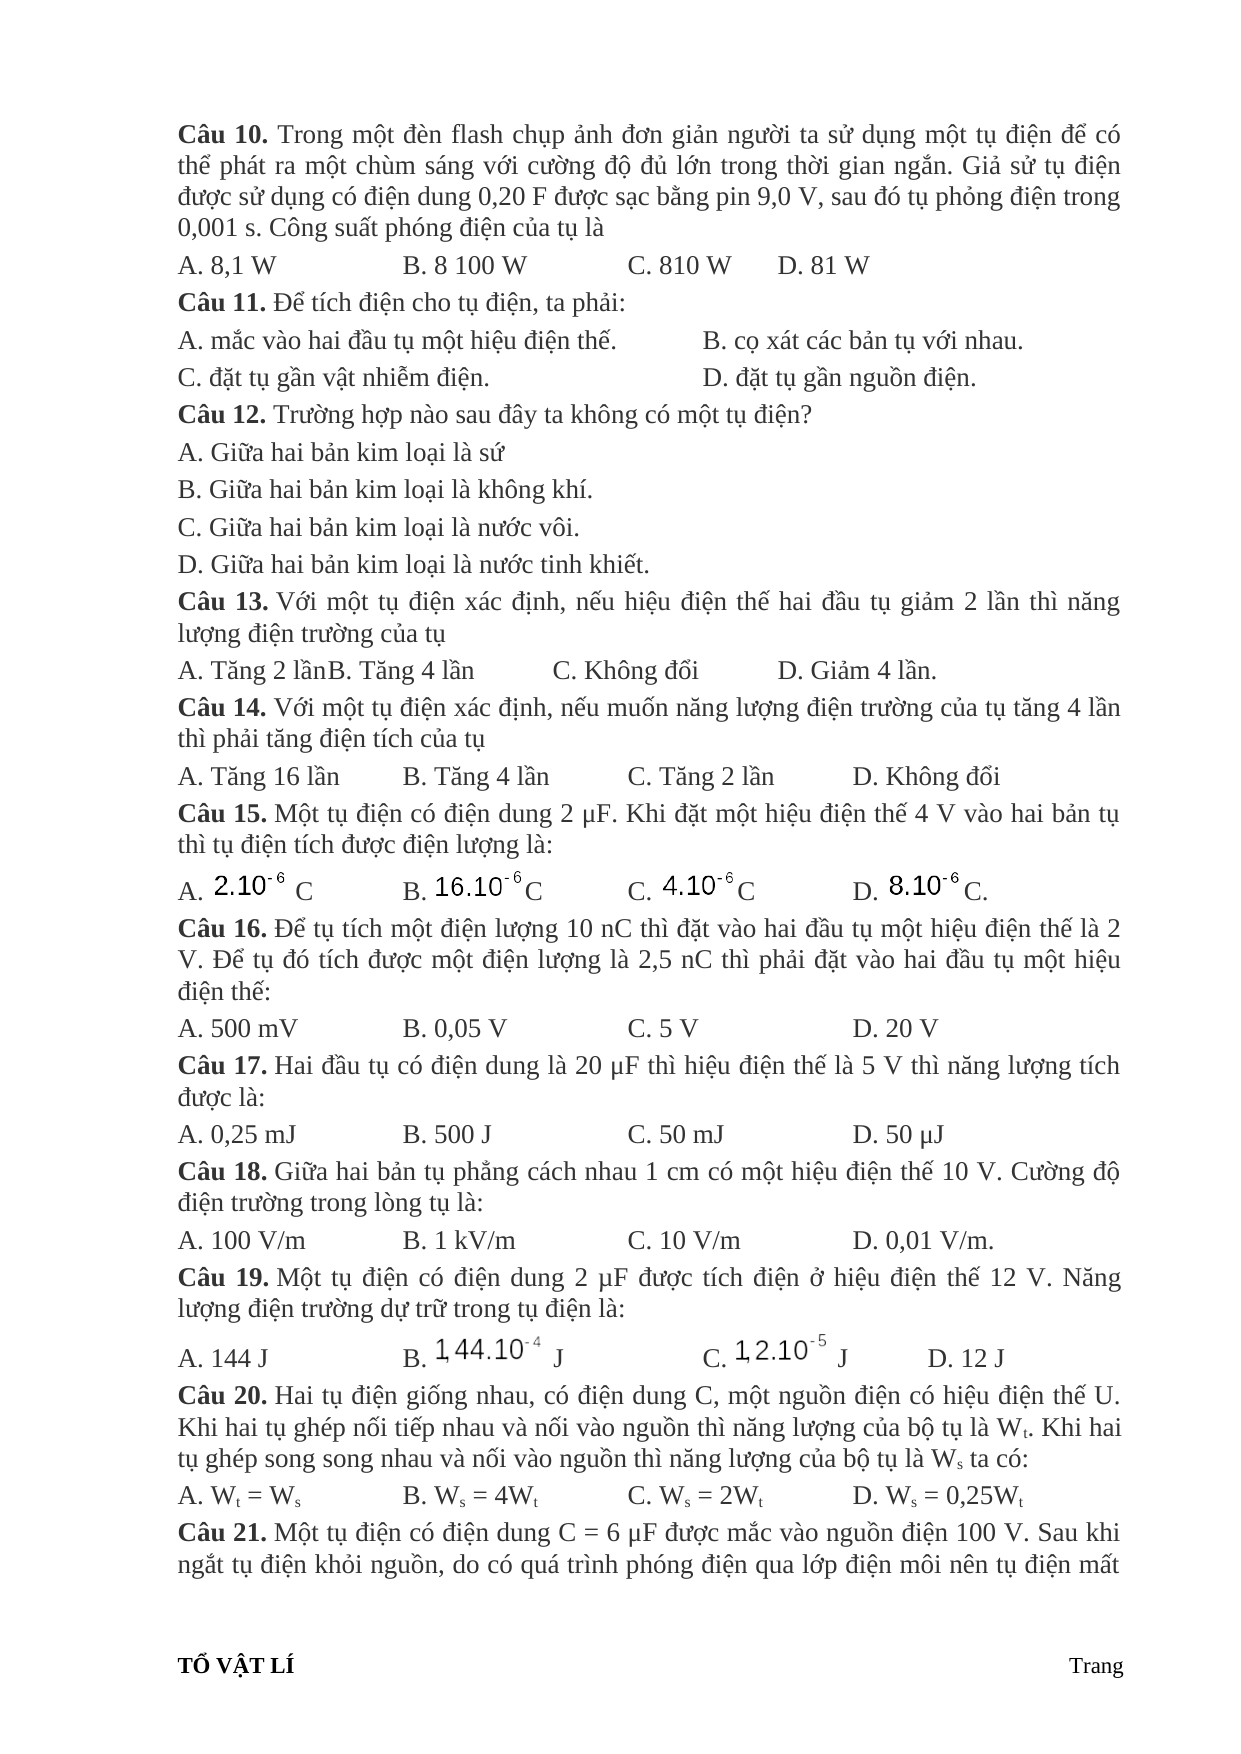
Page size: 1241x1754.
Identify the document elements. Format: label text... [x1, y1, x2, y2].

text A. C B. C C. C D. C. [177, 866, 1122, 906]
text A. Giữa hai bản kim loại là sứ [177, 436, 1122, 467]
text A. 8,1 W B. 8 100 W C. 810 W D. 81 W [177, 249, 1122, 280]
text Câu 20. Hai tụ điện giống nhau, có điện dung C, một nguồn điện có hiệu điện thế U. Khi hai tụ ghép nối tiếp nhau và nối vào nguồn thì năng lượng của bộ tụ là Wt. Khi hai tụ ghép song song nhau và nối vào nguồn thì năng lượng của bộ tụ là Ws ta có: [177, 1379, 1122, 1473]
text A. 100 V/m B. 1 kV/m C. 10 V/m D. 0,01 V/m. [177, 1224, 1122, 1255]
text Câu 11. Để tích điện cho tụ điện, ta phải: [177, 286, 1122, 317]
text Câu 18. Giữa hai bản tụ phẳng cách nhau 1 cm có một hiệu điện thế 10 V. Cường độ điện trường trong lòng tụ là: [177, 1155, 1122, 1218]
text D. Giữa hai bản kim loại là nước tinh khiết. [177, 548, 1122, 579]
text Câu 13. Với một tụ điện xác định, nếu hiệu điện thế hai đầu tụ giảm 2 lần thì năng lượng điện trường của tụ [177, 586, 1122, 648]
text Câu 19. Một tụ điện có điện dung 2 µF được tích điện ở hiệu điện thế 12 V. Năng lượng điện trường dự trữ trong tụ điện là: [177, 1261, 1122, 1324]
text Câu 15. Một tụ điện có điện dung 2 μF. Khi đặt một hiệu điện thế 4 V vào hai bản tụ thì tụ điện tích được điện lượng là: [177, 797, 1122, 860]
text A. Tăng 2 lần B. Tăng 4 lần C. Không đổi D. Giảm 4 lần. [177, 654, 1122, 685]
text A. 144 J B. J C. J D. 12 J [177, 1330, 1122, 1373]
text A. 0,25 mJ B. 500 J C. 50 mJ D. 50 μJ [177, 1118, 1122, 1149]
text Câu 10. Trong một đèn flash chụp ảnh đơn giản người ta sử dụng một tụ điện để có thể phát ra một chùm sáng với cường độ đủ lớn trong thời gian ngắn. Giả sử tụ điện được sử dụng có điện dung 0,20 F được sạc bằng pin 9,0 V, sau đó tụ phỏng điện trong 0,001 s. Công suất phóng điện của tụ là [177, 118, 1122, 243]
text C. đặt tụ gần vật nhiễm điện. D. đặt tụ gần nguồn điện. [177, 361, 1122, 392]
text Câu 17. Hai đầu tụ có điện dung là 20 μF thì hiệu điện thế là 5 V thì năng lượng tích được là: [177, 1049, 1122, 1112]
text A. mắc vào hai đầu tụ một hiệu điện thế. B. cọ xát các bản tụ với nhau. [177, 324, 1122, 355]
text A. Wt = Ws B. Ws = 4Wt C. Ws = 2Wt D. Ws = 0,25Wt [177, 1479, 1122, 1510]
text Câu 14. Với một tụ điện xác định, nếu muốn năng lượng điện trường của tụ tăng 4 lần thì phải tăng điện tích của tụ [177, 691, 1122, 754]
text A. Tăng 16 lần B. Tăng 4 lần C. Tăng 2 lần D. Không đổi [177, 760, 1122, 791]
text Câu 12. Trường hợp nào sau đây ta không có một tụ điện? [177, 398, 1122, 430]
text Câu 16. Để tụ tích một điện lượng 10 nC thì đặt vào hai đầu tụ một hiệu điện thế là 2 V. Để tụ đó tích được một điện lượng là 2,5 nC thì phải đặt vào hai đầu tụ một hiệu điện thế: [177, 912, 1122, 1006]
text C. Giữa hai bản kim loại là nước vôi. [177, 511, 1122, 542]
text B. Giữa hai bản kim loại là không khí. [177, 473, 1122, 504]
text A. 500 mV B. 0,05 V C. 5 V D. 20 V [177, 1012, 1122, 1043]
